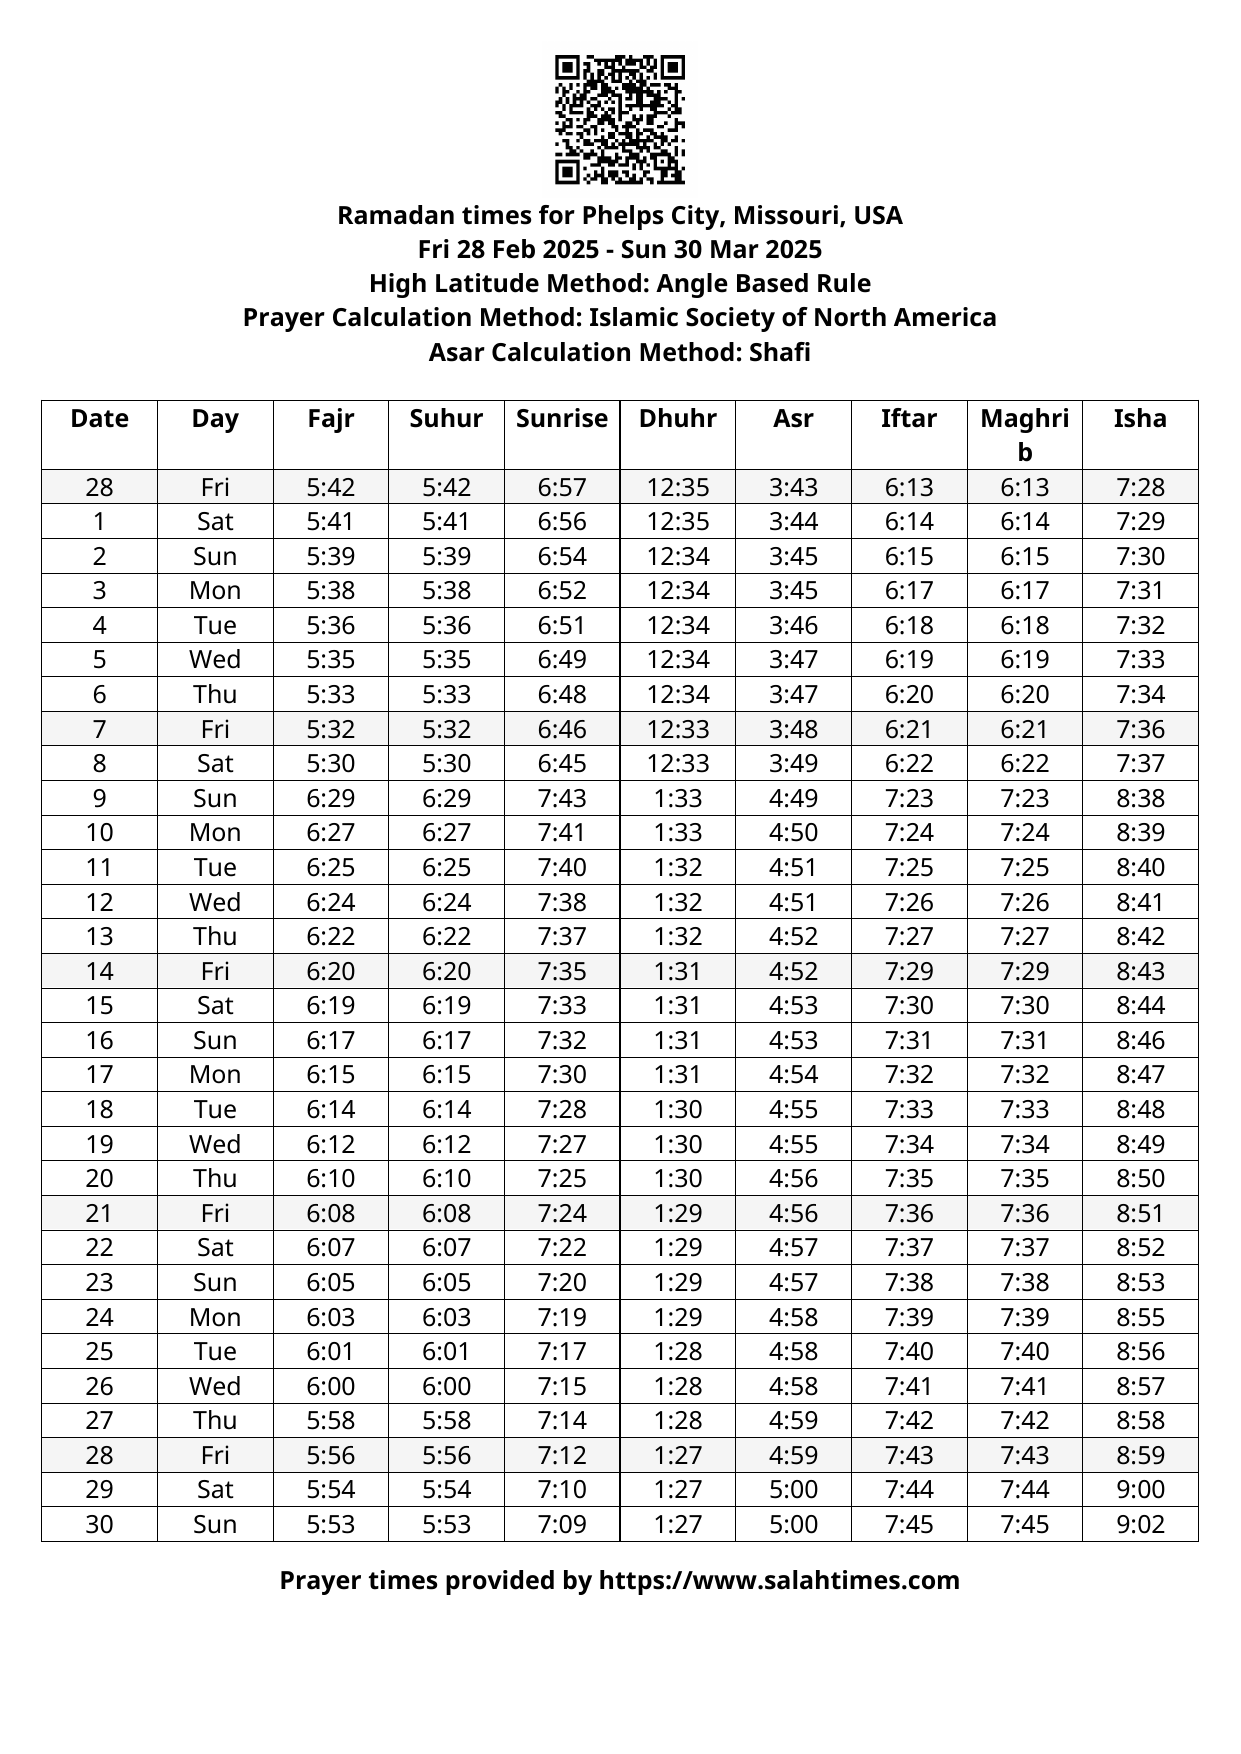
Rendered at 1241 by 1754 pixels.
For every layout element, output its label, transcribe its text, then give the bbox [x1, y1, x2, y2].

table_cell 6:22 [389, 919, 504, 953]
table_cell Wed [158, 885, 273, 918]
table_cell 6:00 [274, 1369, 388, 1402]
table_cell 7:33 [1083, 643, 1198, 676]
table_cell 8:47 [1083, 1058, 1198, 1091]
table_cell 6:14 [389, 1092, 504, 1126]
table_cell 7:43 [852, 1438, 967, 1472]
table_cell 3:43 [736, 470, 851, 503]
table_cell 6:14 [274, 1092, 388, 1126]
table_cell 8:38 [1083, 781, 1198, 814]
table_cell 25 [42, 1334, 157, 1368]
table_cell 27 [42, 1404, 157, 1437]
table_cell 7:27 [505, 1127, 619, 1160]
table_cell 5:35 [274, 643, 388, 676]
table_cell 1:30 [621, 1161, 735, 1195]
table_cell 5:38 [274, 574, 388, 607]
table_cell 12:33 [621, 712, 735, 745]
table_cell 7:23 [852, 781, 967, 814]
table_cell 6:20 [274, 954, 388, 987]
table_cell 7:41 [852, 1369, 967, 1402]
table_cell 28 [42, 470, 157, 503]
table_cell 1:31 [621, 1023, 735, 1057]
table_cell 7:43 [505, 781, 619, 814]
table_cell Mon [158, 816, 273, 849]
table_cell 5:38 [389, 574, 504, 607]
table_cell 7:33 [852, 1092, 967, 1126]
table_cell 6:21 [968, 712, 1082, 745]
table_cell 7:41 [505, 816, 619, 849]
table_cell 1:32 [621, 850, 735, 884]
table_cell 6:17 [852, 574, 967, 607]
table_cell 6:15 [968, 539, 1082, 572]
table_cell 23 [42, 1265, 157, 1299]
table_cell 4:57 [736, 1265, 851, 1299]
table_cell 6:13 [852, 470, 967, 503]
table_cell 5:36 [274, 608, 388, 642]
table_cell Thu [158, 1404, 273, 1437]
table_cell 7:20 [505, 1265, 619, 1299]
table_cell 3:44 [736, 504, 851, 538]
table_cell 7:17 [505, 1334, 619, 1368]
table_cell 7:45 [968, 1507, 1082, 1541]
table_cell 7:40 [852, 1334, 967, 1368]
table_cell 1:28 [621, 1404, 735, 1437]
table_cell 1:28 [621, 1334, 735, 1368]
table_cell 6:01 [274, 1334, 388, 1368]
table_cell 7:38 [968, 1265, 1082, 1299]
table_cell 6:07 [389, 1231, 504, 1264]
table_cell 8:56 [1083, 1334, 1198, 1368]
table_cell 8:41 [1083, 885, 1198, 918]
table_cell 6:52 [505, 574, 619, 607]
table_cell 1:29 [621, 1196, 735, 1229]
table_cell Wed [158, 643, 273, 676]
table_cell 8:43 [1083, 954, 1198, 987]
table_cell 6:18 [852, 608, 967, 642]
table_header Isha [1083, 401, 1198, 469]
table_cell 11 [42, 850, 157, 884]
table_cell 6:49 [505, 643, 619, 676]
table_cell Sat [158, 1473, 273, 1506]
table_cell Fri [158, 470, 273, 503]
table_cell 6:25 [274, 850, 388, 884]
table_cell 8:59 [1083, 1438, 1198, 1472]
table_cell 6:12 [274, 1127, 388, 1160]
table_cell 6:19 [852, 643, 967, 676]
table_cell 4 [42, 608, 157, 642]
table_cell 5:30 [274, 746, 388, 780]
table_cell Sat [158, 1231, 273, 1264]
table_cell 7:15 [505, 1369, 619, 1402]
table_cell 7:29 [852, 954, 967, 987]
table_cell 4:57 [736, 1231, 851, 1264]
table_cell 1:29 [621, 1231, 735, 1264]
table_cell 1:32 [621, 919, 735, 953]
table_cell 2 [42, 539, 157, 572]
table_cell 6:17 [389, 1023, 504, 1057]
table_cell 6:56 [505, 504, 619, 538]
table_cell 19 [42, 1127, 157, 1160]
table_cell Mon [158, 1300, 273, 1333]
table_cell 5:41 [389, 504, 504, 538]
table_cell 1:27 [621, 1438, 735, 1472]
table_cell 1:33 [621, 781, 735, 814]
table_header Asr [736, 401, 851, 469]
table_cell 9:02 [1083, 1507, 1198, 1541]
table_cell 7:37 [1083, 746, 1198, 780]
table_cell 4:52 [736, 954, 851, 987]
table_cell 6:00 [389, 1369, 504, 1402]
table_cell 6:08 [274, 1196, 388, 1229]
table_cell 1:31 [621, 989, 735, 1022]
table_cell 30 [42, 1507, 157, 1541]
table_cell 7:40 [968, 1334, 1082, 1368]
table_cell 8:42 [1083, 919, 1198, 953]
text Fri 28 Feb 2025 - Sun 30 Mar 2025 [42, 232, 1198, 266]
table_cell 6:20 [968, 677, 1082, 711]
table_cell 6:24 [389, 885, 504, 918]
table_cell 7:30 [1083, 539, 1198, 572]
table_cell 4:56 [736, 1196, 851, 1229]
table_cell 7:12 [505, 1438, 619, 1472]
table_cell 14 [42, 954, 157, 987]
table_cell 7:32 [1083, 608, 1198, 642]
table_cell 6:24 [274, 885, 388, 918]
table_header Dhuhr [621, 401, 735, 469]
table_cell 6:17 [968, 574, 1082, 607]
table_cell 6:45 [505, 746, 619, 780]
text Prayer Calculation Method: Islamic Society of North America [42, 300, 1198, 334]
table_cell Thu [158, 677, 273, 711]
table_cell Mon [158, 574, 273, 607]
table_cell 4:53 [736, 989, 851, 1022]
table_cell 6:19 [968, 643, 1082, 676]
table_cell 6:51 [505, 608, 619, 642]
table_cell 22 [42, 1231, 157, 1264]
table_cell 5:36 [389, 608, 504, 642]
table_cell Sun [158, 1507, 273, 1541]
table_cell 6:12 [389, 1127, 504, 1160]
table_cell 16 [42, 1023, 157, 1057]
table_cell 7:37 [852, 1231, 967, 1264]
table_cell 1:33 [621, 816, 735, 849]
table_cell 6:13 [968, 470, 1082, 503]
table_cell 7:23 [968, 781, 1082, 814]
table_cell 6:54 [505, 539, 619, 572]
table_cell 7:31 [968, 1023, 1082, 1057]
table_cell 7:19 [505, 1300, 619, 1333]
table_cell 8:50 [1083, 1161, 1198, 1195]
table_cell 8:52 [1083, 1231, 1198, 1264]
table_cell 7:33 [968, 1092, 1082, 1126]
table_cell Fri [158, 1438, 273, 1472]
table_cell 5:41 [274, 504, 388, 538]
table_cell 6:25 [389, 850, 504, 884]
table_cell 6:19 [389, 989, 504, 1022]
table_cell 7:42 [852, 1404, 967, 1437]
table_cell 4:51 [736, 885, 851, 918]
table_cell 1:28 [621, 1369, 735, 1402]
table_cell 1:27 [621, 1507, 735, 1541]
table_cell 6:27 [274, 816, 388, 849]
table_cell 8:57 [1083, 1369, 1198, 1402]
table_cell 7:36 [852, 1196, 967, 1229]
table_cell 7:26 [968, 885, 1082, 918]
table_cell 5:00 [736, 1473, 851, 1506]
table_cell 6:21 [852, 712, 967, 745]
table_cell 6:10 [274, 1161, 388, 1195]
table_cell 6:03 [389, 1300, 504, 1333]
table_cell 8:53 [1083, 1265, 1198, 1299]
table_cell 4:50 [736, 816, 851, 849]
table_cell 15 [42, 989, 157, 1022]
table_cell Tue [158, 1092, 273, 1126]
table_cell 7:32 [968, 1058, 1082, 1091]
table_cell 7:27 [852, 919, 967, 953]
table_cell 1:30 [621, 1127, 735, 1160]
table_cell 6:20 [389, 954, 504, 987]
table_cell 3:47 [736, 677, 851, 711]
table_cell 6:27 [389, 816, 504, 849]
table_cell 7:43 [968, 1438, 1082, 1472]
table_header Maghrib [968, 401, 1082, 469]
table_cell 7:34 [1083, 677, 1198, 711]
table_cell 3:45 [736, 539, 851, 572]
table_header Day [158, 401, 273, 469]
table_cell 4:56 [736, 1161, 851, 1195]
table_cell 8:40 [1083, 850, 1198, 884]
table_cell 7:42 [968, 1404, 1082, 1437]
table_cell Sun [158, 781, 273, 814]
table_cell Sun [158, 539, 273, 572]
table_cell Sat [158, 989, 273, 1022]
table_cell 5:53 [389, 1507, 504, 1541]
table_cell 4:55 [736, 1092, 851, 1126]
table_cell 7:27 [968, 919, 1082, 953]
text Prayer times provided by https://www.salahtimes.com [42, 1563, 1198, 1597]
table_cell 1:29 [621, 1300, 735, 1333]
table_cell 8:39 [1083, 816, 1198, 849]
table_cell 8 [42, 746, 157, 780]
table_cell 6:01 [389, 1334, 504, 1368]
table_cell 13 [42, 919, 157, 953]
table_cell 7:35 [505, 954, 619, 987]
table_cell 8:46 [1083, 1023, 1198, 1057]
table_cell Fri [158, 1196, 273, 1229]
table_cell 5:32 [274, 712, 388, 745]
table_cell 7:10 [505, 1473, 619, 1506]
table_cell 5:58 [389, 1404, 504, 1437]
table_cell 12 [42, 885, 157, 918]
table_cell 1:30 [621, 1092, 735, 1126]
table_cell 8:58 [1083, 1404, 1198, 1437]
table_cell 7:25 [505, 1161, 619, 1195]
table_cell 12:34 [621, 677, 735, 711]
table_cell 3:47 [736, 643, 851, 676]
table_cell Tue [158, 850, 273, 884]
table_cell 6:20 [852, 677, 967, 711]
table_cell 6:17 [274, 1023, 388, 1057]
table_cell 7:38 [505, 885, 619, 918]
table_cell 3 [42, 574, 157, 607]
table_cell 17 [42, 1058, 157, 1091]
table_cell 5:00 [736, 1507, 851, 1541]
table_cell 7:30 [968, 989, 1082, 1022]
table_cell 6:15 [389, 1058, 504, 1091]
table_cell 10 [42, 816, 157, 849]
table_cell 6:14 [968, 504, 1082, 538]
table_cell 7:45 [852, 1507, 967, 1541]
table_cell 12:34 [621, 643, 735, 676]
table_cell 7:29 [968, 954, 1082, 987]
table_cell 4:59 [736, 1404, 851, 1437]
table_cell 6:19 [274, 989, 388, 1022]
table_cell 1:27 [621, 1473, 735, 1506]
table_cell 9:00 [1083, 1473, 1198, 1506]
table_cell 6:29 [389, 781, 504, 814]
table_cell 7:44 [968, 1473, 1082, 1506]
table_cell 26 [42, 1369, 157, 1402]
table_cell 6:05 [274, 1265, 388, 1299]
table_cell 4:53 [736, 1023, 851, 1057]
table_cell 12:34 [621, 608, 735, 642]
table_cell 5:56 [389, 1438, 504, 1472]
table_cell 1:31 [621, 1058, 735, 1091]
table_cell 7:25 [968, 850, 1082, 884]
table_cell 7:24 [505, 1196, 619, 1229]
table_cell 7:09 [505, 1507, 619, 1541]
table_cell 6:07 [274, 1231, 388, 1264]
table_cell 5:56 [274, 1438, 388, 1472]
table_cell 7:39 [852, 1300, 967, 1333]
table_header Iftar [852, 401, 967, 469]
text Asar Calculation Method: Shafi [42, 334, 1198, 368]
table_cell 18 [42, 1092, 157, 1126]
table_cell 7:37 [505, 919, 619, 953]
table_cell 5:53 [274, 1507, 388, 1541]
table_cell 6:18 [968, 608, 1082, 642]
table_cell 7:28 [505, 1092, 619, 1126]
table_cell 7:39 [968, 1300, 1082, 1333]
table_cell 6:46 [505, 712, 619, 745]
table_cell 7:29 [1083, 504, 1198, 538]
table_cell Tue [158, 1334, 273, 1368]
table_cell 28 [42, 1438, 157, 1472]
table_cell 6:15 [274, 1058, 388, 1091]
table_cell 7:38 [852, 1265, 967, 1299]
table_cell 8:44 [1083, 989, 1198, 1022]
table_cell 7:36 [968, 1196, 1082, 1229]
text High Latitude Method: Angle Based Rule [42, 266, 1198, 300]
table_cell 12:34 [621, 539, 735, 572]
table_cell 5:33 [274, 677, 388, 711]
table_cell 5:30 [389, 746, 504, 780]
table_cell 12:35 [621, 504, 735, 538]
table_cell 6:48 [505, 677, 619, 711]
table_cell 6:29 [274, 781, 388, 814]
table_cell 1:31 [621, 954, 735, 987]
table_cell 1 [42, 504, 157, 538]
table_cell 7:25 [852, 850, 967, 884]
table_cell 7:31 [852, 1023, 967, 1057]
table_cell 4:58 [736, 1334, 851, 1368]
table_cell 6 [42, 677, 157, 711]
table_cell 12:34 [621, 574, 735, 607]
table_cell 6:10 [389, 1161, 504, 1195]
table_cell 8:49 [1083, 1127, 1198, 1160]
table_cell 5 [42, 643, 157, 676]
table_cell 5:33 [389, 677, 504, 711]
table_cell 24 [42, 1300, 157, 1333]
table_cell Thu [158, 1161, 273, 1195]
table_cell 7:35 [968, 1161, 1082, 1195]
table_cell 7:36 [1083, 712, 1198, 745]
table_cell Wed [158, 1369, 273, 1402]
table_cell 7:24 [968, 816, 1082, 849]
table_header Suhur [389, 401, 504, 469]
table_cell 8:48 [1083, 1092, 1198, 1126]
table_cell Thu [158, 919, 273, 953]
table_cell 5:54 [389, 1473, 504, 1506]
table_cell 4:55 [736, 1127, 851, 1160]
table_cell 5:35 [389, 643, 504, 676]
table_cell 5:32 [389, 712, 504, 745]
table_cell 6:14 [852, 504, 967, 538]
table_cell 7:32 [505, 1023, 619, 1057]
table_cell 7:37 [968, 1231, 1082, 1264]
table_cell Fri [158, 954, 273, 987]
table_cell 4:58 [736, 1369, 851, 1402]
table_header Date [42, 401, 157, 469]
table_cell 5:42 [274, 470, 388, 503]
table_cell 21 [42, 1196, 157, 1229]
table_cell 5:39 [274, 539, 388, 572]
table_cell 3:45 [736, 574, 851, 607]
table_cell 6:08 [389, 1196, 504, 1229]
table_cell 1:32 [621, 885, 735, 918]
table_cell 7:28 [1083, 470, 1198, 503]
table_cell Wed [158, 1127, 273, 1160]
table_cell 7:26 [852, 885, 967, 918]
table_cell 9 [42, 781, 157, 814]
table_cell 7:24 [852, 816, 967, 849]
table_cell 4:52 [736, 919, 851, 953]
table_cell 7:30 [505, 1058, 619, 1091]
table_header Fajr [274, 401, 388, 469]
table_cell 7:35 [852, 1161, 967, 1195]
table_cell 1:29 [621, 1265, 735, 1299]
table_cell 4:58 [736, 1300, 851, 1333]
table_cell 5:39 [389, 539, 504, 572]
table_cell 7:44 [852, 1473, 967, 1506]
text Ramadan times for Phelps City, Missouri, USA [42, 198, 1198, 232]
table_cell 6:22 [274, 919, 388, 953]
table_cell 6:05 [389, 1265, 504, 1299]
table_cell 3:48 [736, 712, 851, 745]
table_cell 12:33 [621, 746, 735, 780]
table_cell 4:59 [736, 1438, 851, 1472]
table_cell 7 [42, 712, 157, 745]
table_cell Sat [158, 504, 273, 538]
table_cell 4:51 [736, 850, 851, 884]
table_cell 7:34 [968, 1127, 1082, 1160]
table_cell 6:03 [274, 1300, 388, 1333]
table_cell Sat [158, 746, 273, 780]
table_cell 5:58 [274, 1404, 388, 1437]
table_cell 3:49 [736, 746, 851, 780]
table_cell 7:32 [852, 1058, 967, 1091]
table_cell 4:54 [736, 1058, 851, 1091]
table_cell 4:49 [736, 781, 851, 814]
table_cell 6:22 [852, 746, 967, 780]
table_cell Fri [158, 712, 273, 745]
table_cell 12:35 [621, 470, 735, 503]
picture [542, 41, 699, 198]
table_cell 7:40 [505, 850, 619, 884]
table_cell 6:22 [968, 746, 1082, 780]
table_cell Mon [158, 1058, 273, 1091]
table_cell 7:34 [852, 1127, 967, 1160]
table_cell 6:15 [852, 539, 967, 572]
table_cell 3:46 [736, 608, 851, 642]
table_cell 20 [42, 1161, 157, 1195]
table_header Sunrise [505, 401, 619, 469]
table_cell 6:57 [505, 470, 619, 503]
table_cell Sun [158, 1265, 273, 1299]
table_cell 7:41 [968, 1369, 1082, 1402]
table_cell Tue [158, 608, 273, 642]
table_cell 7:22 [505, 1231, 619, 1264]
table_cell 29 [42, 1473, 157, 1506]
table_cell 7:31 [1083, 574, 1198, 607]
table_cell 7:14 [505, 1404, 619, 1437]
table_cell 8:51 [1083, 1196, 1198, 1229]
table_cell 8:55 [1083, 1300, 1198, 1333]
table_cell 5:54 [274, 1473, 388, 1506]
table_cell Sun [158, 1023, 273, 1057]
table_cell 7:30 [852, 989, 967, 1022]
table_cell 5:42 [389, 470, 504, 503]
table_cell 7:33 [505, 989, 619, 1022]
